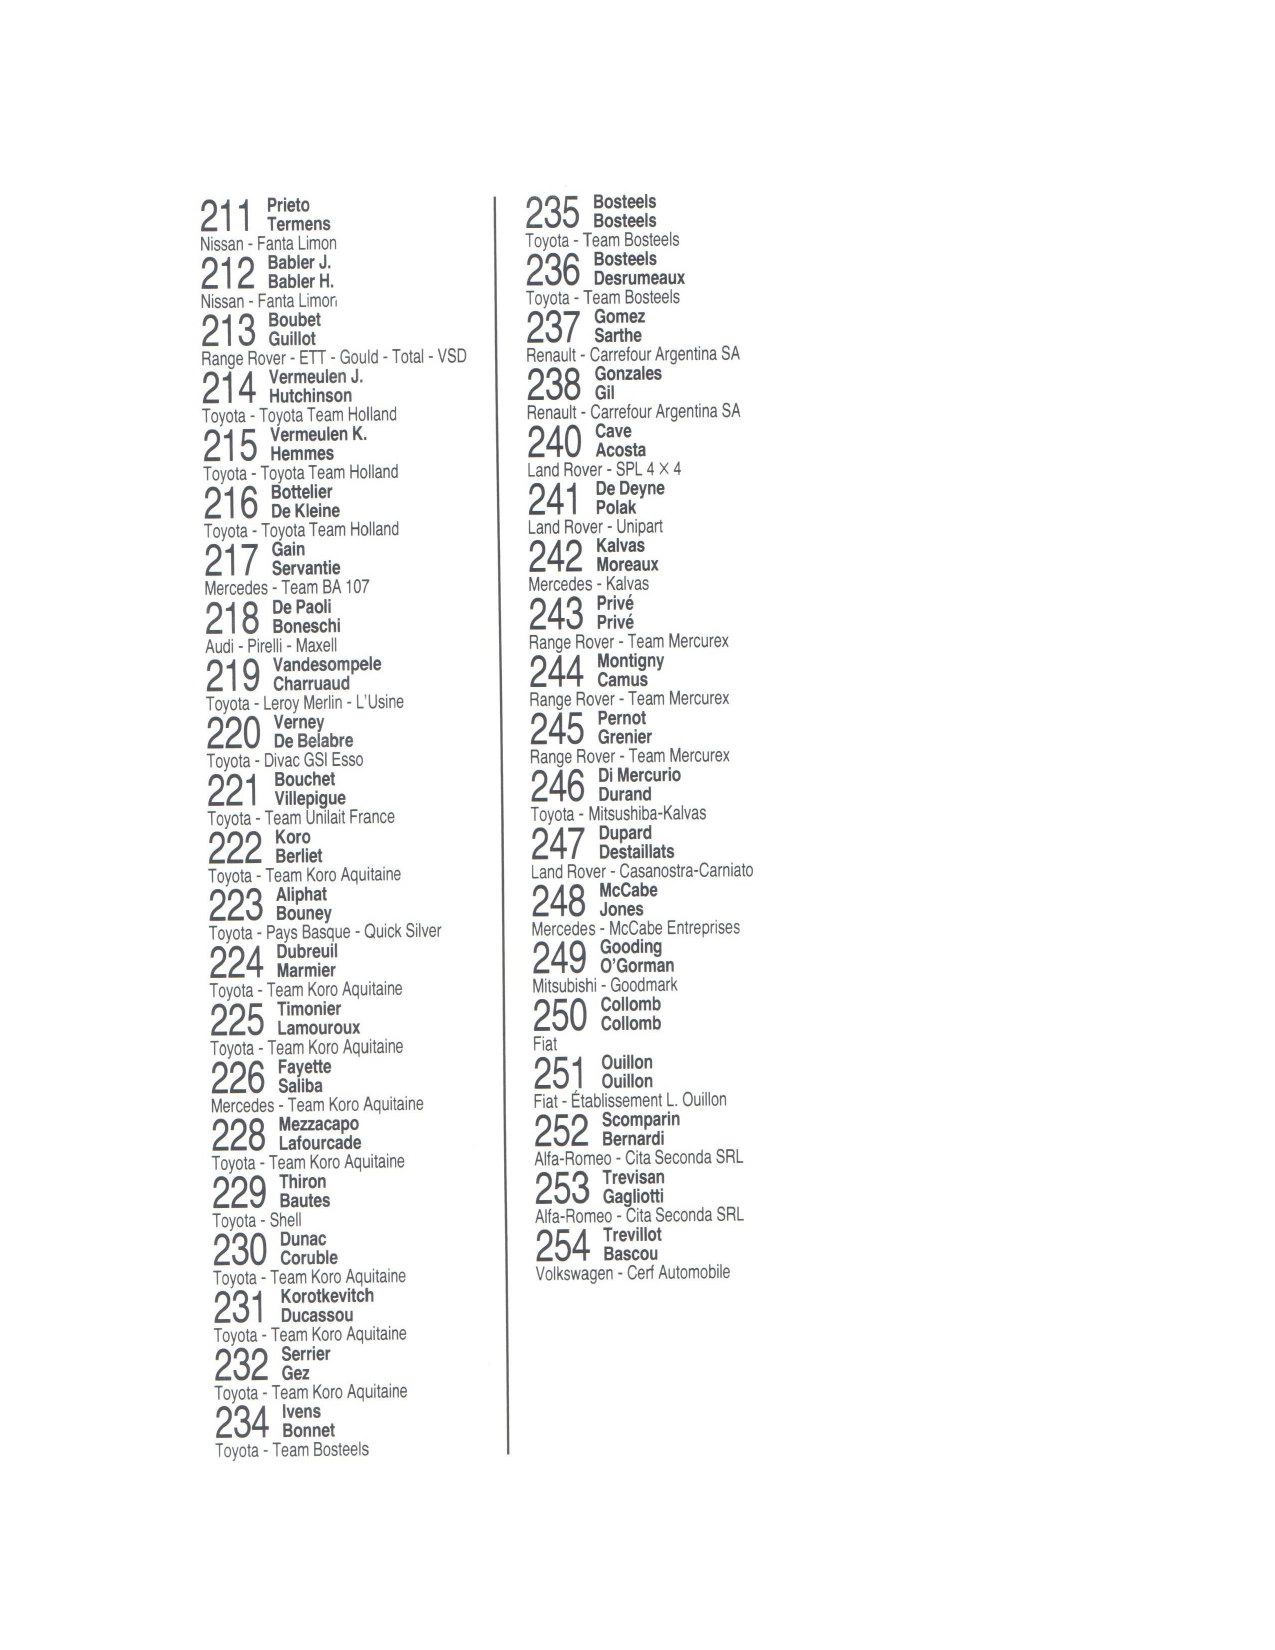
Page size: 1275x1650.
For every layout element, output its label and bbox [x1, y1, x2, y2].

picture [147, 147, 808, 1495]
